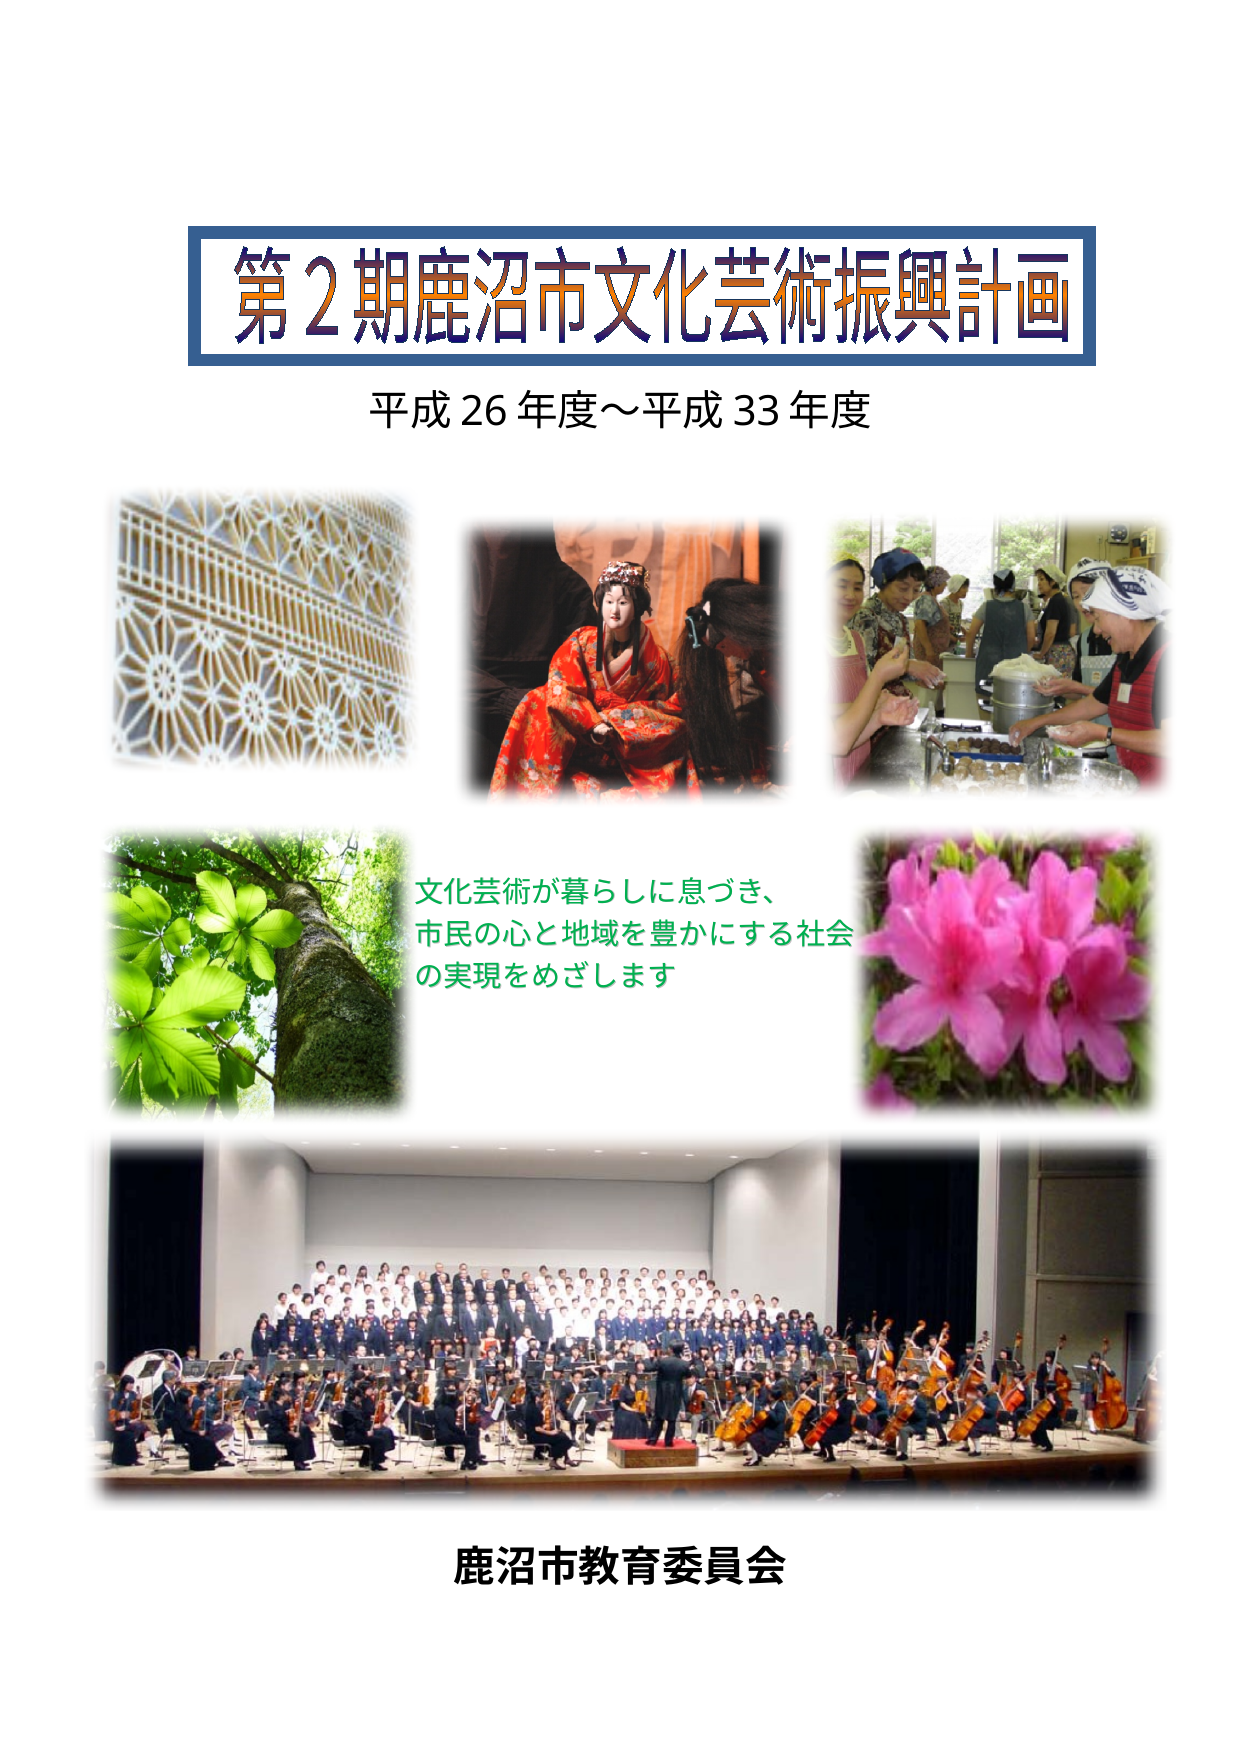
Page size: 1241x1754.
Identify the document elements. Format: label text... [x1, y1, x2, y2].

picture [129, 513, 393, 745]
picture [850, 539, 1149, 773]
picture [876, 851, 1138, 1097]
picture [114, 1159, 1138, 1482]
picture [481, 542, 769, 780]
table_header 鹿沼市教育委員会 [177, 1526, 1063, 1601]
picture [127, 851, 390, 1096]
